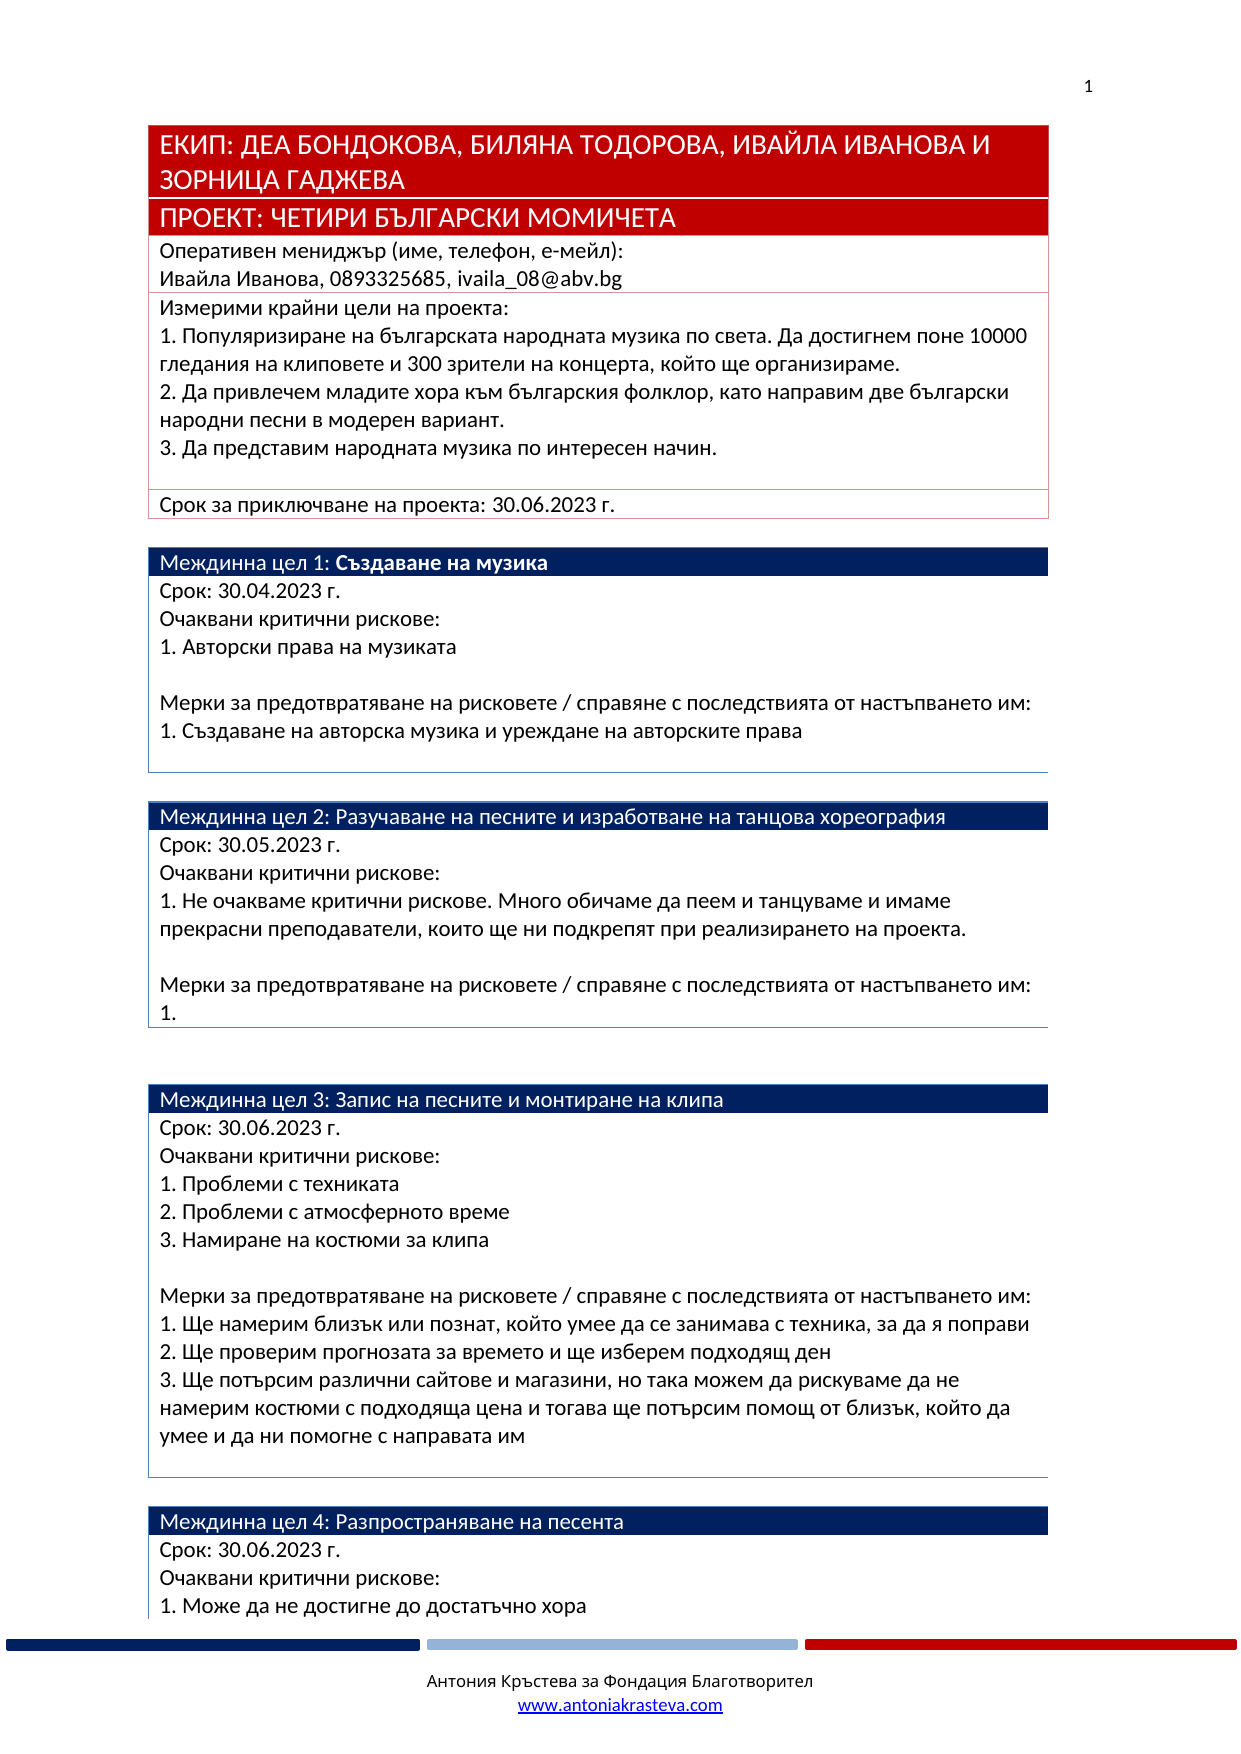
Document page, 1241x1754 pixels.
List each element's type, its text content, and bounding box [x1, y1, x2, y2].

table_header Междинна цел 3: Запис на песните и монтиране на клипа [149, 1085, 1048, 1113]
table_header ЕКИП: ДЕА БОНДОКОВА, БИЛЯНА ТОДОРОВА, ИВАЙЛА ИВАНОВА И ЗОРНИЦА ГАДЖЕВА [149, 126, 1048, 197]
table_cell Срок: 30.05.2023 г. [149, 830, 1048, 858]
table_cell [149, 1563, 1048, 1619]
table_cell Мерки за предотвратяване на рисковете / справяне с последствията от настъпването им: 1. [149, 971, 1048, 1027]
table_header Междинна цел 2: Разучаване на песните и изработване на танцова хореография [149, 803, 1048, 830]
table_cell Мерки за предотвратяване на рисковете / справяне с последствията от настъпването им: 1. Създаване на авторска музика и уреждане на авторските права [149, 688, 1048, 772]
table_cell Очаквани критични рискове: 1. Не очакваме критични рискове. Много обичаме да пеем и танцуваме и имаме прекрасни преподаватели, които ще ни подкрепят при реализирането на проекта. [149, 859, 1048, 971]
table_cell Срок: 30.06.2023 г. [149, 1113, 1048, 1141]
table_cell Срок: 30.04.2023 г. [149, 576, 1048, 604]
table_cell Срок за приключване на проекта: 30.06.2023 г. [149, 490, 1048, 518]
table_cell Очаквани критични рискове: 1. Проблеми с техниката 2. Проблеми с атмосферното време 3. Намиране на костюми за клипа [149, 1141, 1048, 1281]
table_cell Измерими крайни цели на проекта: 1. Популяризиране на българската народната музика по света. Да достигнем поне 10000 гледания на клиповете и 300 зрители на концерта, който ще организираме. 2. Да привлечем младите хора към българския фолклор, като направим две български народни песни в модерен вариант. 3. Да представим народната музика по интересен начин. [149, 293, 1048, 489]
table_cell ПРОЕКТ: ЧЕТИРИ БЪЛГАРСКИ МОМИЧЕТА [149, 199, 1048, 235]
table_header Междинна цел 4: Разпространяване на песента [149, 1507, 1048, 1535]
table_cell Оперативен мениджър (име, телефон, е-мейл): Ивайла Иванова, 0893325685, ivaila_08@abv.bg [149, 236, 1048, 292]
table_cell Очаквани критични рискове: 1. Авторски права на музиката [149, 604, 1048, 688]
table_cell Срок: 30.06.2023 г. [149, 1535, 1048, 1563]
table_cell Мерки за предотвратяване на рисковете / справяне с последствията от настъпването им: 1. Ще намерим близък или познат, който умее да се занимава с техника, за да я поправи 2. Ще проверим прогнозата за времето и ще изберем подходящ ден 3. Ще потърсим различни сайтове и магазини, но така можем да рискуваме да не намерим костюми с подходяща цена и тогава ще потърсим помощ от близък, който да умее и да ни помогне с направата им [149, 1281, 1048, 1477]
table_header Междинна цел 1: Създаване на музика [149, 548, 1048, 576]
